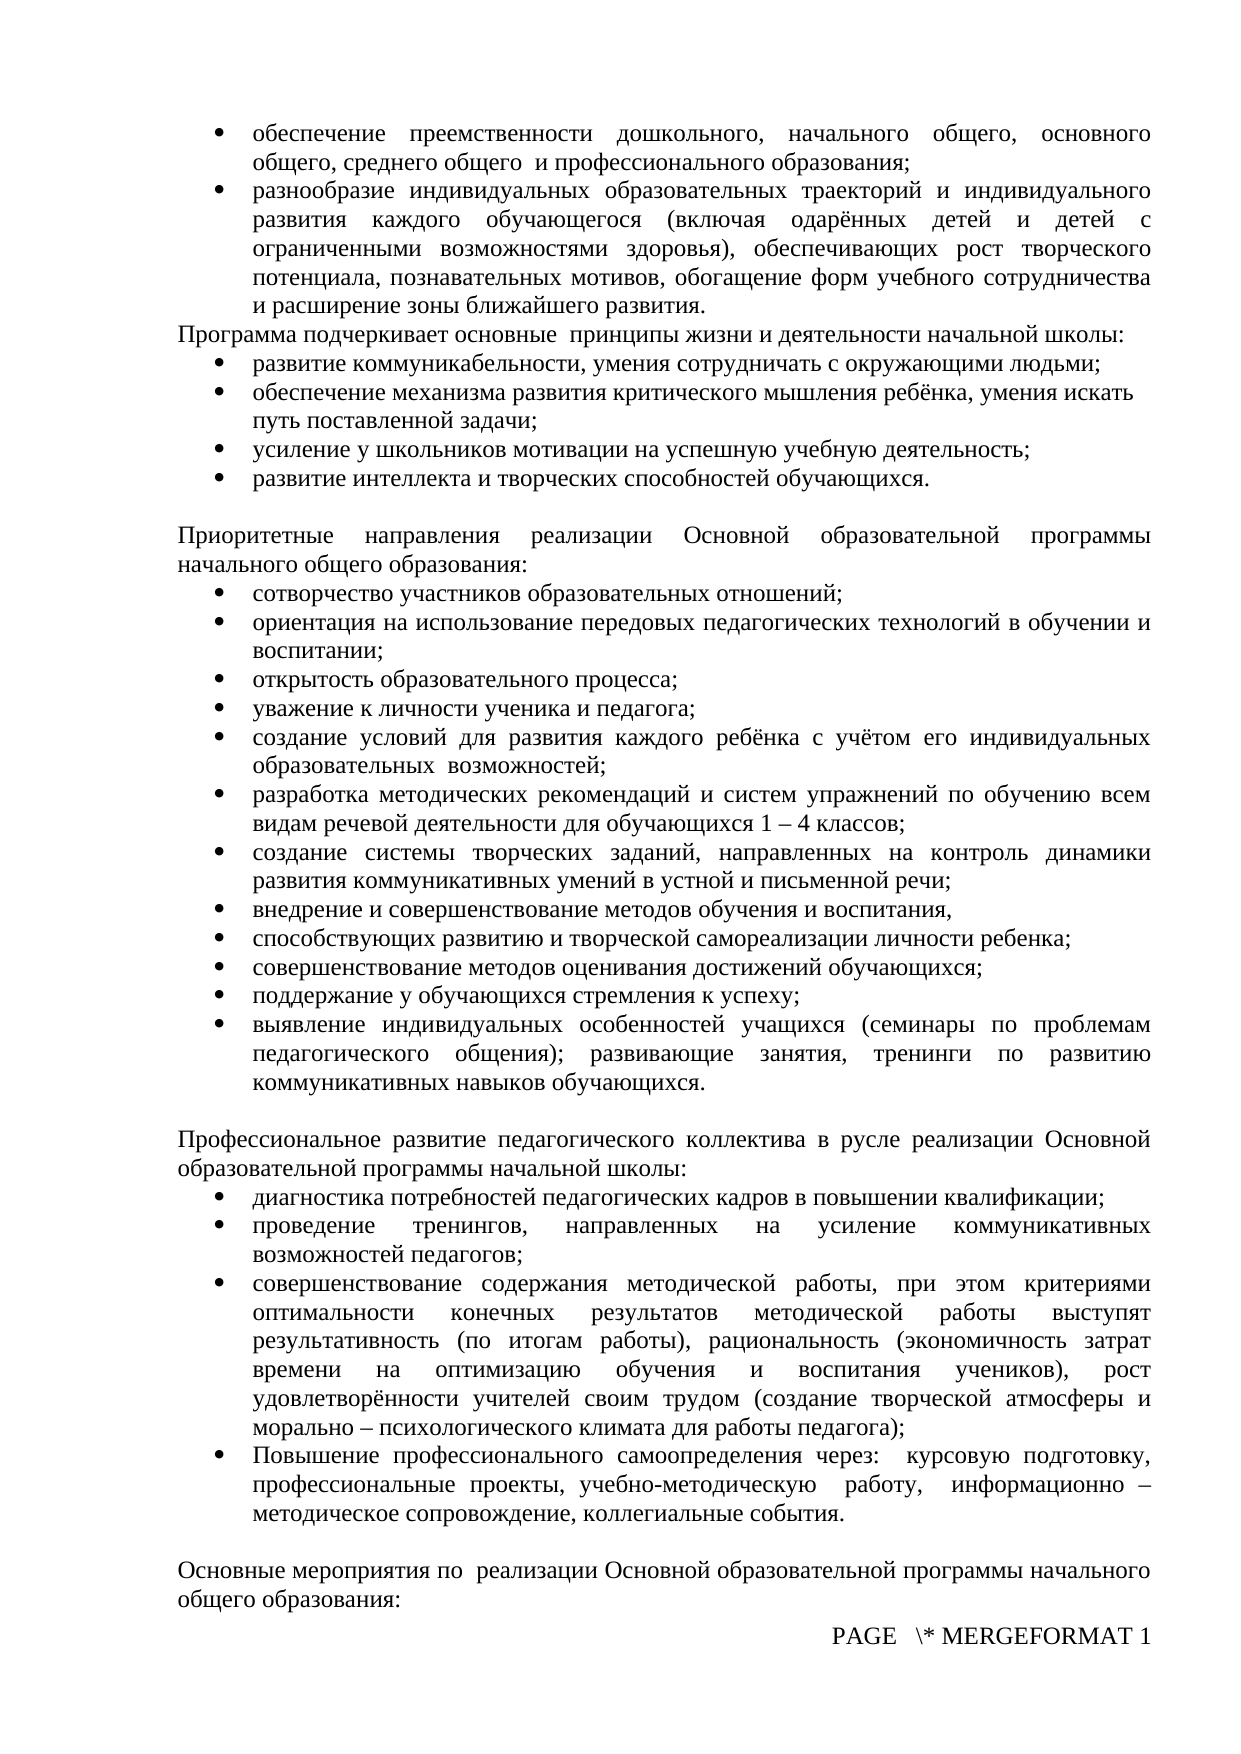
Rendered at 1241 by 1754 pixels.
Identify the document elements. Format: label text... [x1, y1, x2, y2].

list внедрение и совершенствование методов обучения и воспитания, [215, 894, 1152, 923]
list выявление индивидуальных особенностей учащихся (семинары по проблемам педагогического общения); развивающие занятия, тренинги по развитию коммуникативных навыков обучающихся. [215, 1009, 1152, 1096]
list усиление у школьников мотивации на успешную учебную деятельность; [215, 434, 1152, 463]
list способствующих развитию и творческой самореализации личности ребенка; [215, 923, 1152, 952]
list разнообразие индивидуальных образовательных траекторий и индивидуального развития каждого обучающегося (включая одарённых детей и детей с ограниченными возможностями здоровья), обеспечивающих рост творческого потенциала, познавательных мотивов, обогащение форм учебного сотрудничества и расширение зоны ближайшего развития. [215, 176, 1152, 319]
list проведение тренингов, направленных на усиление коммуникативных возможностей педагогов; [215, 1211, 1152, 1268]
list Повышение профессионального самоопределения через: курсовую подготовку, профессиональные проекты, учебно-методическую работу, информационно – методическое сопровождение, коллегиальные события. [215, 1441, 1152, 1527]
list диагностика потребностей педагогических кадров в повышении квалификации; [215, 1182, 1152, 1211]
list обеспечение механизма развития критического мышления ребёнка, умения искать путь поставленной задачи; [215, 377, 1152, 434]
list разработка методических рекомендаций и систем упражнений по обучению всем видам речевой деятельности для обучающихся 1 – 4 классов; [215, 779, 1152, 837]
text Приоритетные направления реализации Основной образовательной программы начального общего образования: [177, 521, 1152, 578]
list уважение к личности ученика и педагога; [215, 693, 1152, 722]
list обеспечение преемственности дошкольного, начального общего, основного общего, среднего общего и профессионального образования; [215, 118, 1152, 176]
list совершенствование содержания методической работы, при этом критериями оптимальности конечных результатов методической работы выступят результативность (по итогам работы), рациональность (экономичность затрат времени на оптимизацию обучения и воспитания учеников), рост удовлетворённости учителей своим трудом (создание творческой атмосферы и морально – психологического климата для работы педагога); [215, 1268, 1152, 1441]
list открытость образовательного процесса; [215, 664, 1152, 693]
text Основные мероприятия по реализации Основной образовательной программы начального общего образования: [177, 1556, 1152, 1613]
list поддержание у обучающихся стремления к успеху; [215, 981, 1152, 1009]
list ориентация на использование передовых педагогических технологий в обучении и воспитании; [215, 607, 1152, 664]
list совершенствование методов оценивания достижений обучающихся; [215, 952, 1152, 981]
text Программа подчеркивает основные принципы жизни и деятельности начальной школы: [177, 319, 1152, 348]
list создание системы творческих заданий, направленных на контроль динамики развития коммуникативных умений в устной и письменной речи; [215, 837, 1152, 894]
list создание условий для развития каждого ребёнка с учётом его индивидуальных образовательных возможностей; [215, 722, 1152, 779]
list развитие интеллекта и творческих способностей обучающихся. [215, 463, 1152, 492]
list сотворчество участников образовательных отношений; [215, 578, 1152, 607]
list развитие коммуникабельности, умения сотрудничать с окружающими людьми; [215, 348, 1152, 377]
text Профессиональное развитие педагогического коллектива в русле реализации Основной образовательной программы начальной школы: [177, 1124, 1152, 1182]
